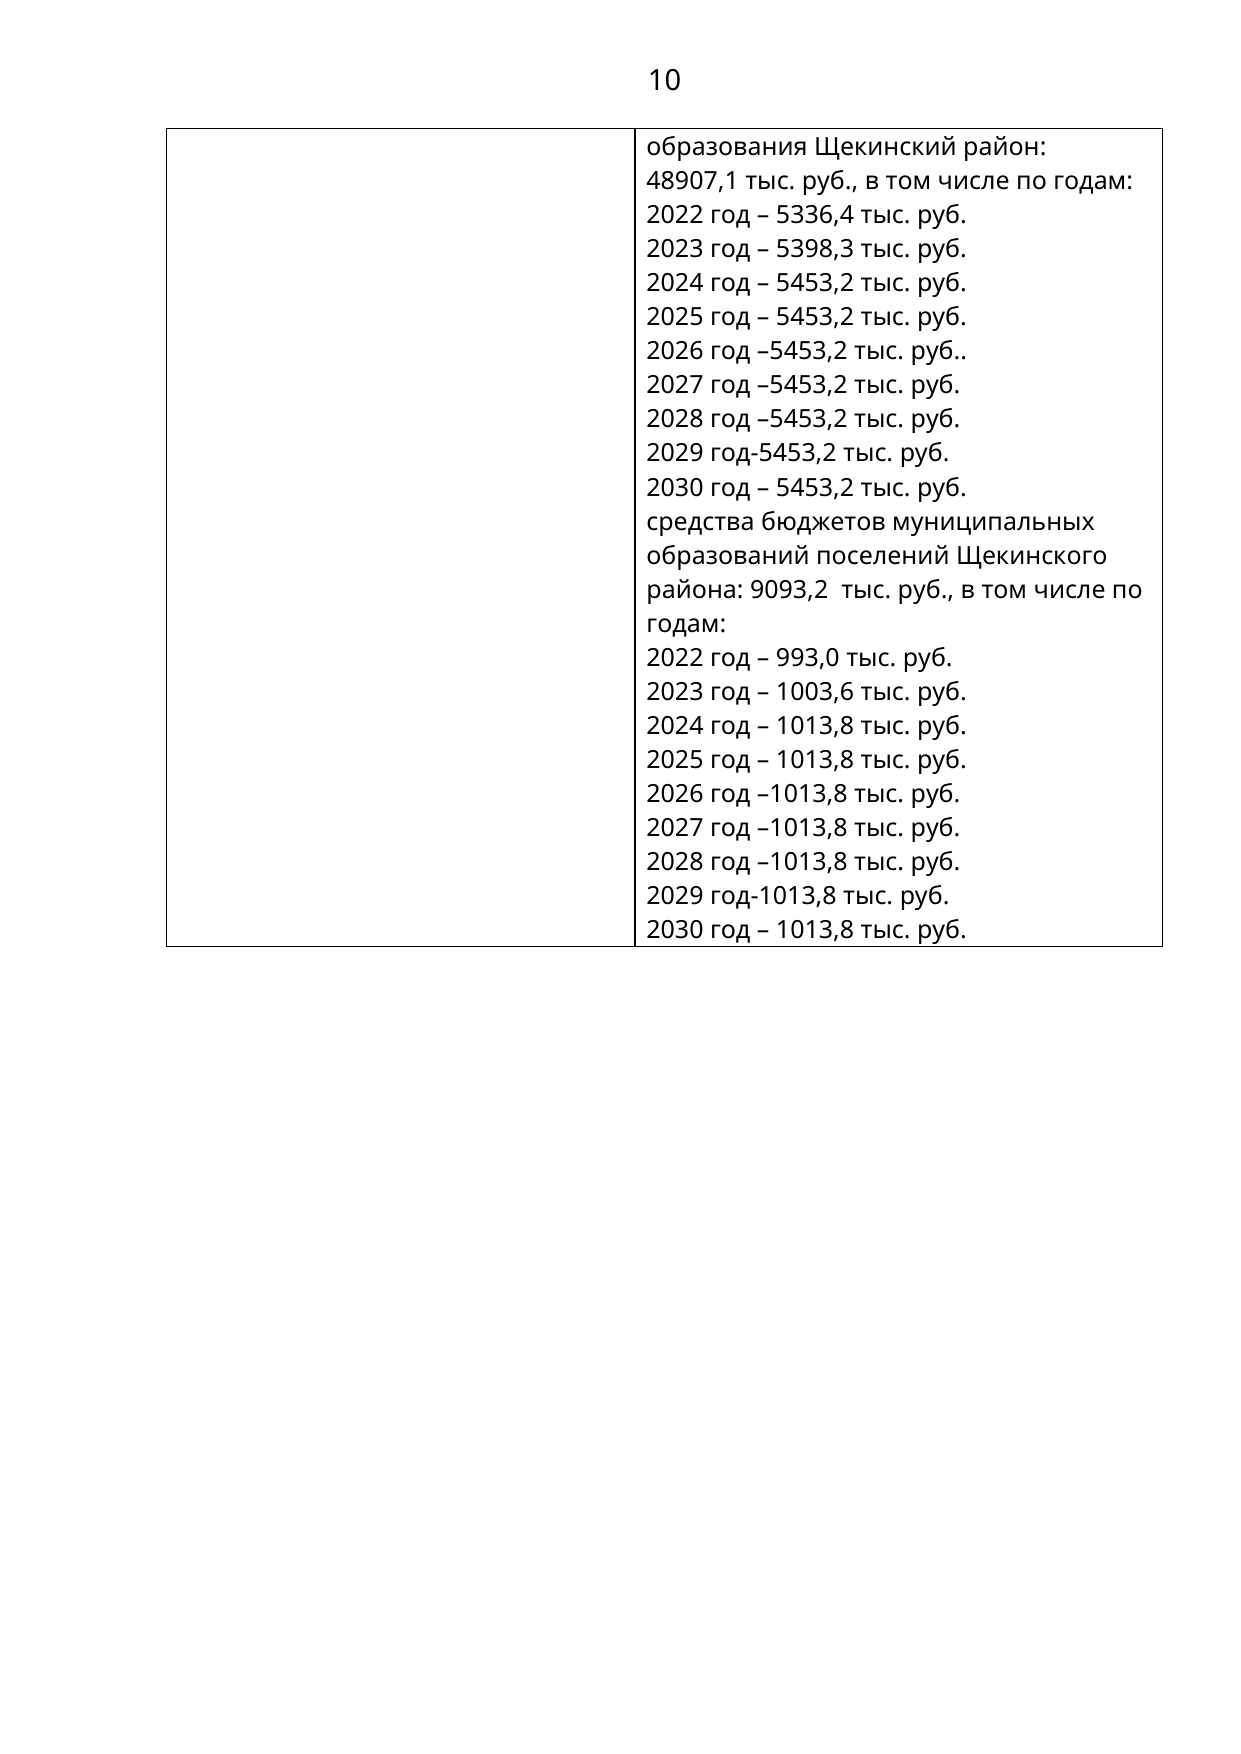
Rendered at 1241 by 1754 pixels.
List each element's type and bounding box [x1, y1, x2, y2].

table_cell [167, 129, 634, 946]
table_cell [636, 129, 1162, 946]
